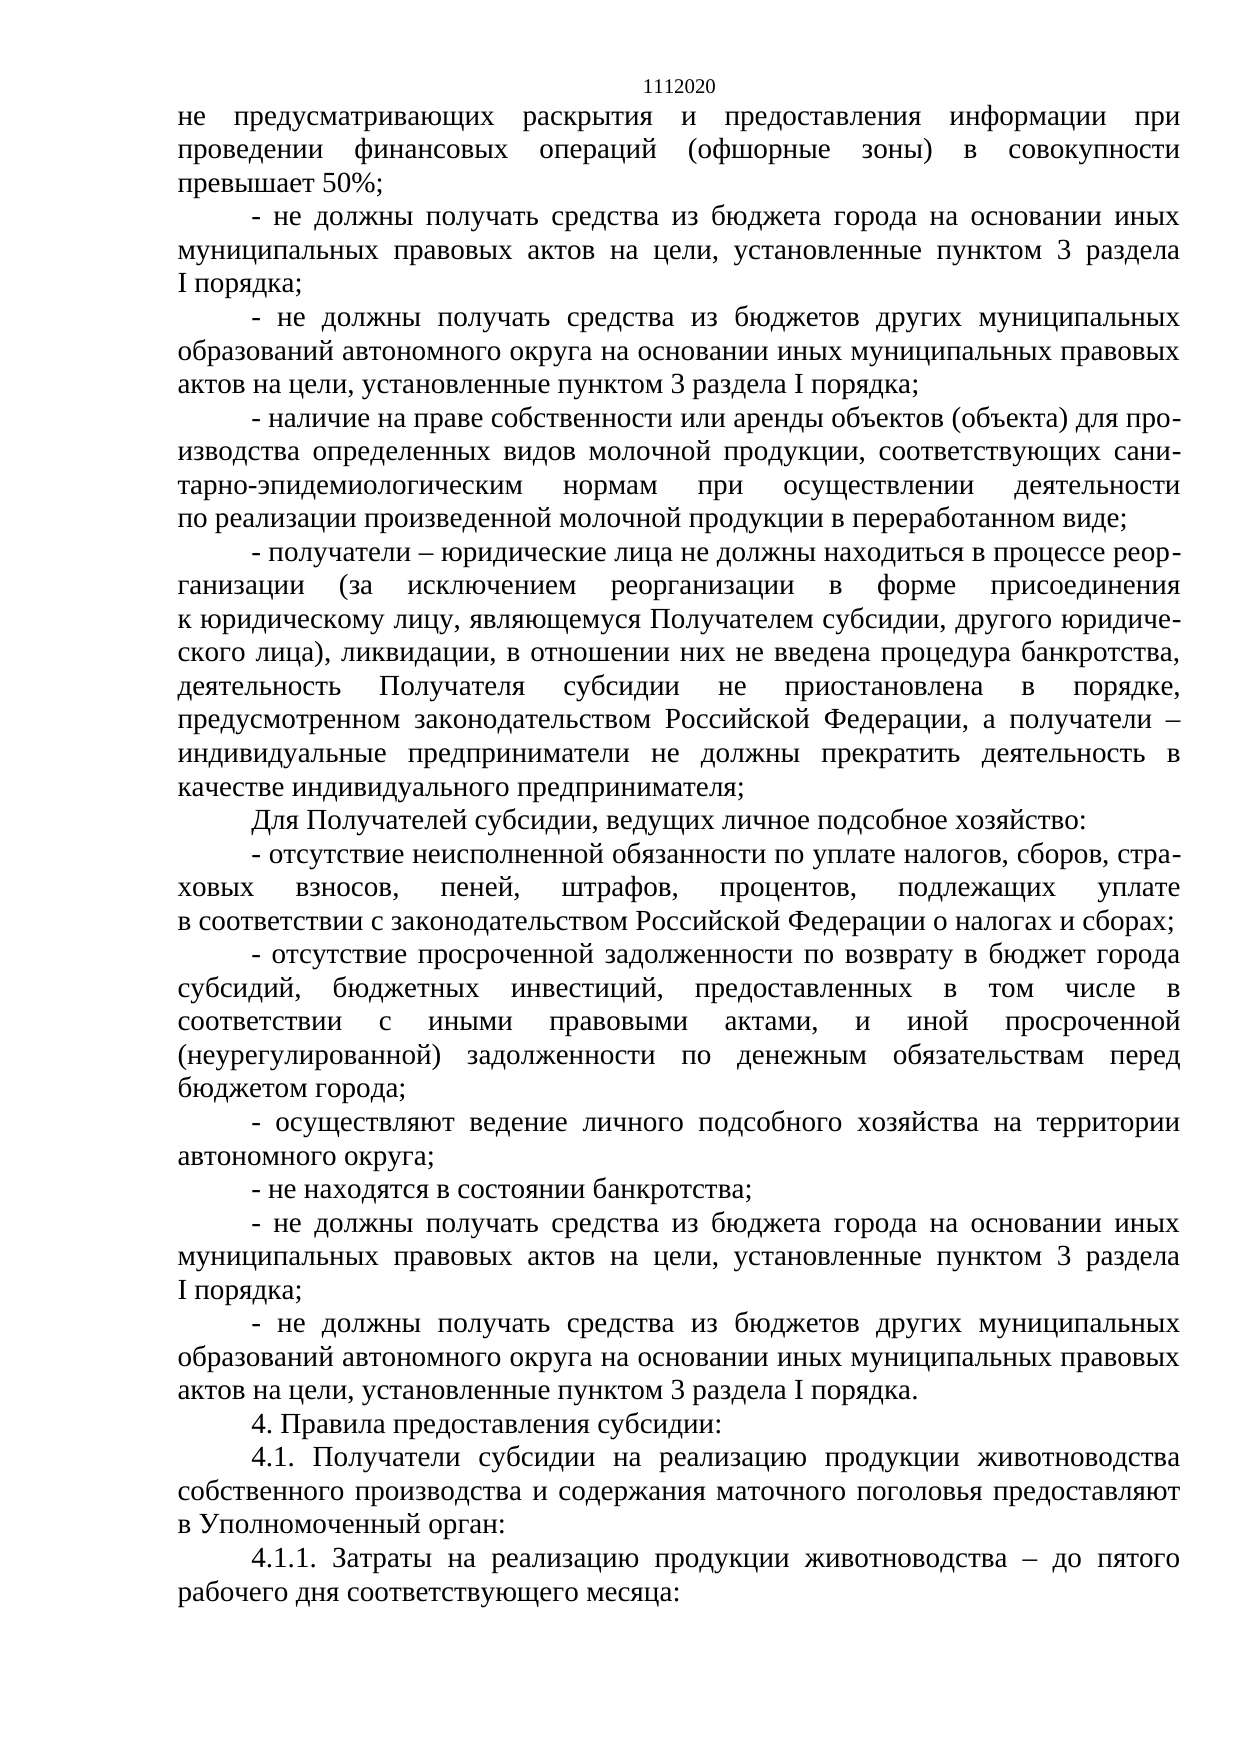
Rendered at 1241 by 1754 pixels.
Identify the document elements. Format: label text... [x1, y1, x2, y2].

text - наличие на праве собственности или аренды объектов (объекта) для производства определенных видов молочной продукции, соответствующих санитарно-эпидемиологическим нормам при осуществлении деятельности по реализации произведенной молочной продукции в переработанном виде; [177, 400, 1181, 534]
text - не должны получать средства из бюджета города на основании иных муниципальных правовых актов на цели, установленные пунктом 3 раздела I порядка; [177, 1205, 1181, 1305]
text - не должны получать средства из бюджета города на основании иных муниципальных правовых актов на цели, установленные пунктом 3 раздела I порядка; [177, 198, 1181, 299]
text 4. Правила предоставления субсидии: [177, 1406, 1181, 1439]
text Для Получателей субсидии, ведущих личное подсобное хозяйство: [177, 802, 1181, 836]
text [177, 98, 1181, 198]
text - не находятся в состоянии банкротства; [177, 1171, 1181, 1205]
text 4.1. Получатели субсидии на реализацию продукции животноводства собственного производства и содержания маточного поголовья предоставляют в Уполномоченный орган: [177, 1439, 1181, 1540]
text 4.1.1. Затраты на реализацию продукции животноводства – до пятого рабочего дня соответствующего месяца: [177, 1540, 1181, 1607]
text - отсутствие неисполненной обязанности по уплате налогов, сборов, страховых взносов, пеней, штрафов, процентов, подлежащих уплате в соответствии с законодательством Российской Федерации о налогах и сборах; [177, 836, 1181, 936]
text - не должны получать средства из бюджетов других муниципальных образований автономного округа на основании иных муниципальных правовых актов на цели, установленные пунктом 3 раздела I порядка; [177, 299, 1181, 400]
text - осуществляют ведение личного подсобного хозяйства на территории автономного округа; [177, 1104, 1181, 1171]
text - отсутствие просроченной задолженности по возврату в бюджет города субсидий, бюджетных инвестиций, предоставленных в том числе в соответствии с иными правовыми актами, и иной просроченной (неурегулированной) задолженности по денежным обязательствам перед бюджетом города; [177, 936, 1181, 1104]
text - получатели – юридические лица не должны находиться в процессе реорганизации (за исключением реорганизации в форме присоединения к юридическому лицу, являющемуся Получателем субсидии, другого юридического лица), ликвидации, в отношении них не введена процедура банкротства, деятельность Получателя субсидии не приостановлена в порядке, предусмотренном законодательством Российской Федерации, а получатели – индивидуальные предприниматели не должны прекратить деятельность в качестве индивидуального предпринимателя; [177, 534, 1181, 802]
text - не должны получать средства из бюджетов других муниципальных образований автономного округа на основании иных муниципальных правовых актов на цели, установленные пунктом 3 раздела I порядка. [177, 1305, 1181, 1406]
